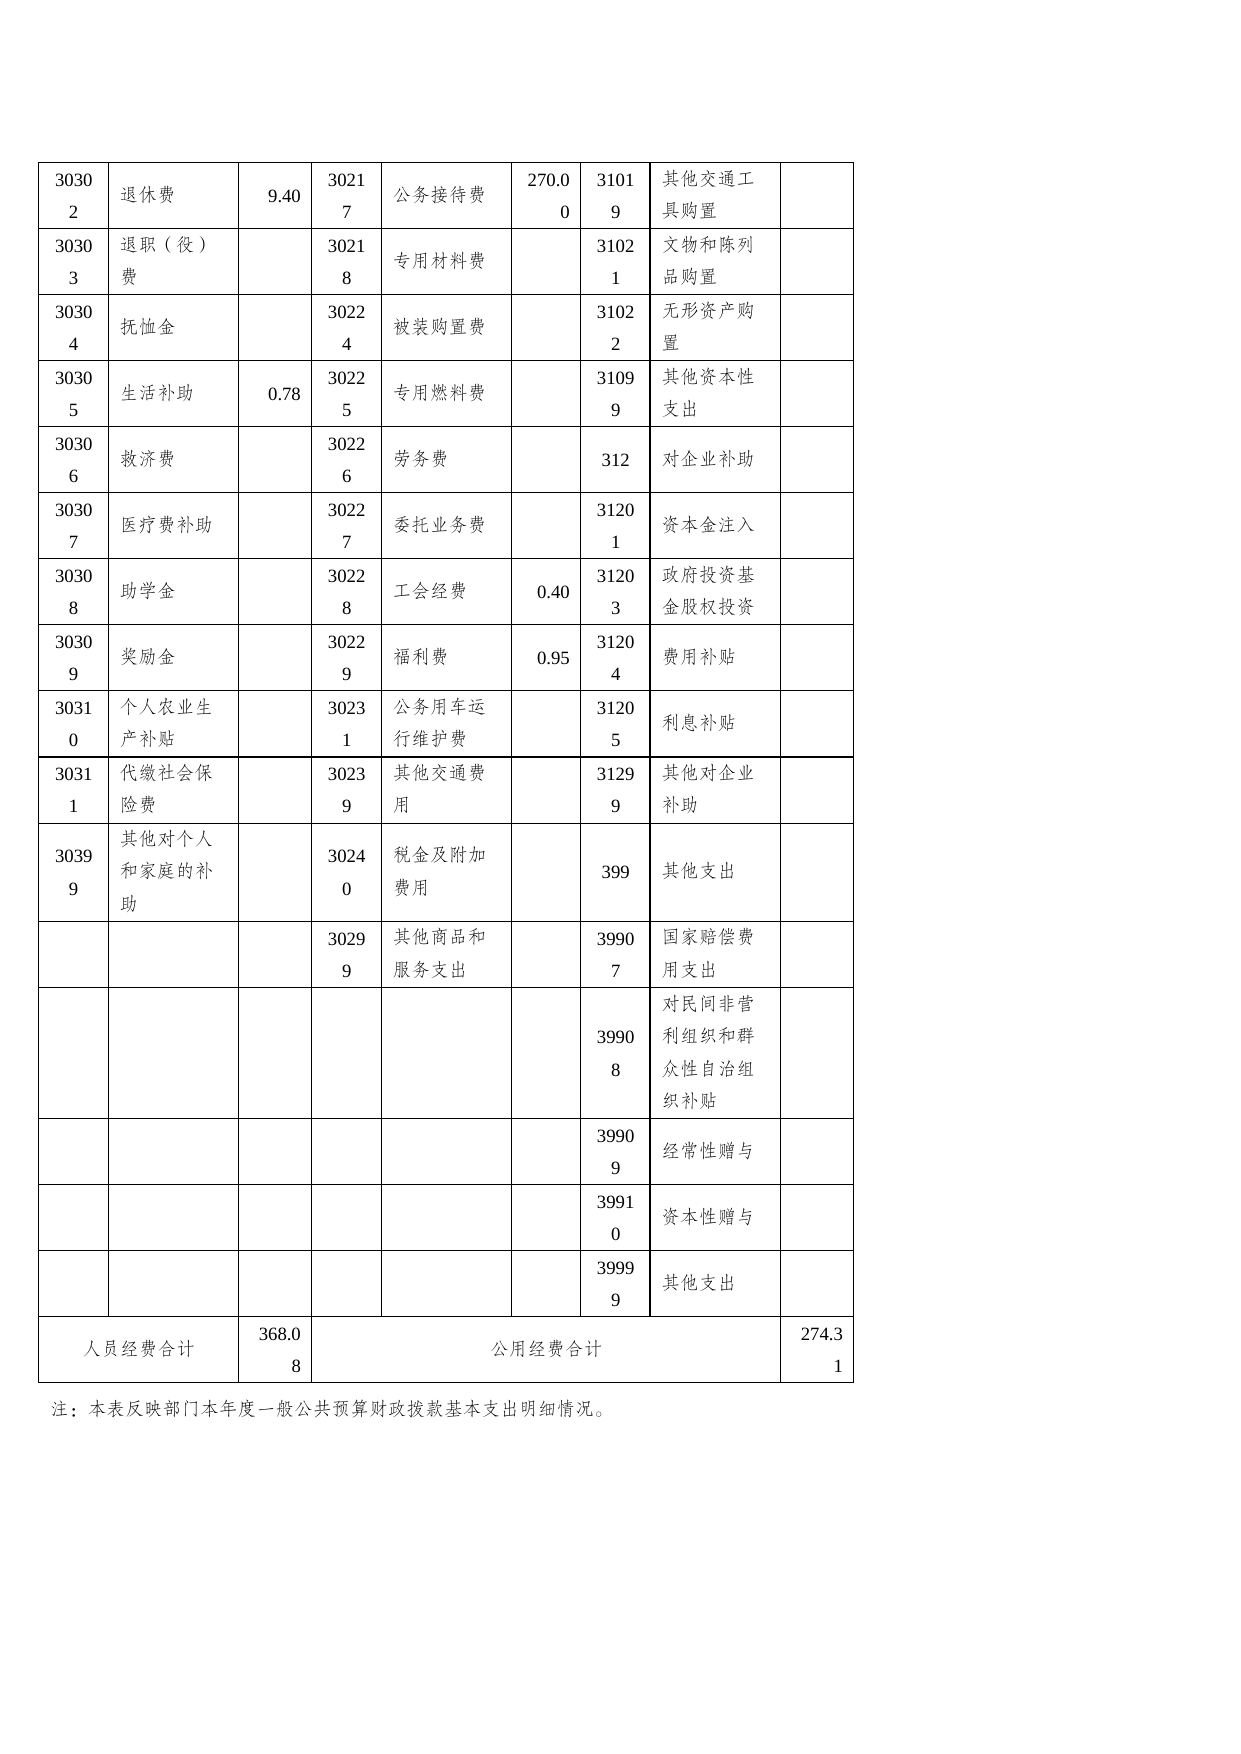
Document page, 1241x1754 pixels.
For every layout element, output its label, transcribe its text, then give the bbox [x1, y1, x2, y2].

table_cell 30302 [39, 163, 108, 228]
table_cell [312, 1251, 381, 1316]
table_cell 30218 [312, 229, 381, 294]
table_cell 生活补助 [109, 361, 238, 426]
table_cell [239, 1185, 311, 1250]
table_cell 31019 [581, 163, 649, 228]
table_cell 30229 [312, 625, 381, 690]
table_cell 税金及附加费用 [382, 824, 511, 921]
table_cell 经常性赠与 [651, 1119, 780, 1184]
table_cell [382, 1251, 511, 1316]
table_cell 其他交通工具购置 [651, 163, 780, 228]
table_cell 30240 [312, 824, 381, 921]
table_cell [512, 1119, 580, 1184]
table_cell [239, 427, 311, 492]
table_cell 对企业补助 [651, 427, 780, 492]
table_cell 其他对企业补助 [651, 758, 780, 822]
table_cell 福利费 [382, 625, 511, 690]
table_cell 30305 [39, 361, 108, 426]
table_cell [239, 824, 311, 921]
table_cell 312 [581, 427, 649, 492]
table_cell 31022 [581, 295, 649, 360]
table_cell 0.78 [239, 361, 311, 426]
table_cell 39909 [581, 1119, 649, 1184]
table_cell 30307 [39, 493, 108, 558]
table_cell 31203 [581, 559, 649, 624]
table_cell [512, 295, 580, 360]
table_cell [781, 625, 853, 690]
table_cell [512, 1251, 580, 1316]
table_cell [109, 1185, 238, 1250]
table_cell [512, 1185, 580, 1250]
table_cell 工会经费 [382, 559, 511, 624]
table_cell 368.08 [239, 1317, 311, 1382]
table_cell 奖励金 [109, 625, 238, 690]
table_cell 0.95 [512, 625, 580, 690]
table_cell [39, 988, 108, 1118]
table_cell 文物和陈列品购置 [651, 229, 780, 294]
table_cell 其他对个人和家庭的补助 [109, 824, 238, 921]
table_cell 国家赔偿费用支出 [651, 922, 780, 987]
table_cell [239, 988, 311, 1118]
table_cell [239, 1119, 311, 1184]
table_cell 委托业务费 [382, 493, 511, 558]
table_cell 31021 [581, 229, 649, 294]
table_cell 30228 [312, 559, 381, 624]
table_cell 39910 [581, 1185, 649, 1250]
table_cell [512, 493, 580, 558]
table_cell [312, 988, 381, 1118]
table_cell [781, 427, 853, 492]
table_cell 其他资本性支出 [651, 361, 780, 426]
table_cell 30310 [39, 691, 108, 756]
table_cell 退休费 [109, 163, 238, 228]
table_cell 399 [581, 824, 649, 921]
table_cell 30308 [39, 559, 108, 624]
table_cell 公用经费合计 [312, 1317, 780, 1382]
table_cell [109, 922, 238, 987]
table_cell [239, 493, 311, 558]
table_cell 无形资产购置 [651, 295, 780, 360]
table_cell 31099 [581, 361, 649, 426]
table_cell [239, 559, 311, 624]
table_cell 专用材料费 [382, 229, 511, 294]
table_cell [39, 1119, 108, 1184]
table_cell 31205 [581, 691, 649, 756]
table_cell 30311 [39, 758, 108, 822]
table_cell 39907 [581, 922, 649, 987]
table_cell 资本性赠与 [651, 1185, 780, 1250]
table_cell [312, 1119, 381, 1184]
table_cell 30217 [312, 163, 381, 228]
table_cell 退职（役）费 [109, 229, 238, 294]
table_cell 公务接待费 [382, 163, 511, 228]
table_cell [781, 988, 853, 1118]
table_cell 政府投资基金股权投资 [651, 559, 780, 624]
table_cell [512, 824, 580, 921]
table_cell 274.31 [781, 1317, 853, 1382]
table_cell 其他支出 [651, 1251, 780, 1316]
table_cell 31299 [581, 758, 649, 822]
table_cell 被装购置费 [382, 295, 511, 360]
table_cell [781, 1119, 853, 1184]
table_cell [512, 361, 580, 426]
table_cell [239, 758, 311, 822]
table_cell [109, 1119, 238, 1184]
table_cell 个人农业生产补贴 [109, 691, 238, 756]
table_cell [109, 1251, 238, 1316]
table_cell [239, 1251, 311, 1316]
table_cell 30306 [39, 427, 108, 492]
table_cell 代缴社会保险费 [109, 758, 238, 822]
table_cell 其他支出 [651, 824, 780, 921]
table_cell [781, 1185, 853, 1250]
table_cell 39999 [581, 1251, 649, 1316]
table_cell 抚恤金 [109, 295, 238, 360]
table_cell [39, 1251, 108, 1316]
table_cell 30239 [312, 758, 381, 822]
table_cell 30227 [312, 493, 381, 558]
table_cell [239, 229, 311, 294]
table_cell [382, 1119, 511, 1184]
table_cell [781, 1251, 853, 1316]
table_cell [781, 163, 853, 228]
table_cell [781, 824, 853, 921]
table_cell [781, 691, 853, 756]
table_cell 31204 [581, 625, 649, 690]
table_cell 30226 [312, 427, 381, 492]
table_cell [239, 691, 311, 756]
table_cell 注：本表反映部门本年度一般公共预算财政拨款基本支出明细情况。 [39, 1383, 854, 1435]
table_cell 其他商品和服务支出 [382, 922, 511, 987]
table_cell [512, 988, 580, 1118]
table_cell 其他交通费用 [382, 758, 511, 822]
table_cell [512, 229, 580, 294]
table_cell 0.40 [512, 559, 580, 624]
table_cell [781, 295, 853, 360]
table_cell 公务用车运行维护费 [382, 691, 511, 756]
table_cell 对民间非营利组织和群众性自治组织补贴 [651, 988, 780, 1118]
table_cell [239, 922, 311, 987]
table_cell [239, 295, 311, 360]
table_cell [781, 758, 853, 822]
table_cell [39, 1185, 108, 1250]
table_cell 39908 [581, 988, 649, 1118]
table_cell [382, 1185, 511, 1250]
table_cell 医疗费补助 [109, 493, 238, 558]
table_cell [382, 988, 511, 1118]
table_cell [512, 427, 580, 492]
table_cell [781, 229, 853, 294]
table_cell [239, 625, 311, 690]
table_cell [781, 493, 853, 558]
table_cell [109, 988, 238, 1118]
table_cell 资本金注入 [651, 493, 780, 558]
table_cell [781, 922, 853, 987]
table_cell [512, 758, 580, 822]
table_cell 30309 [39, 625, 108, 690]
table_cell 9.40 [239, 163, 311, 228]
table_cell 费用补贴 [651, 625, 780, 690]
table_cell 助学金 [109, 559, 238, 624]
table_cell [39, 922, 108, 987]
table_cell 30224 [312, 295, 381, 360]
table_cell 劳务费 [382, 427, 511, 492]
table_cell 30299 [312, 922, 381, 987]
table_cell [512, 691, 580, 756]
table_cell 31201 [581, 493, 649, 558]
table_cell 30303 [39, 229, 108, 294]
table_cell 30399 [39, 824, 108, 921]
table_cell 利息补贴 [651, 691, 780, 756]
table_cell 专用燃料费 [382, 361, 511, 426]
table_cell [781, 361, 853, 426]
table_cell 救济费 [109, 427, 238, 492]
table_cell 人员经费合计 [39, 1317, 238, 1382]
table_cell 30225 [312, 361, 381, 426]
table_cell 30231 [312, 691, 381, 756]
table_cell 270.00 [512, 163, 580, 228]
table_cell [781, 559, 853, 624]
table_cell [312, 1185, 381, 1250]
table_cell 30304 [39, 295, 108, 360]
table_cell [512, 922, 580, 987]
